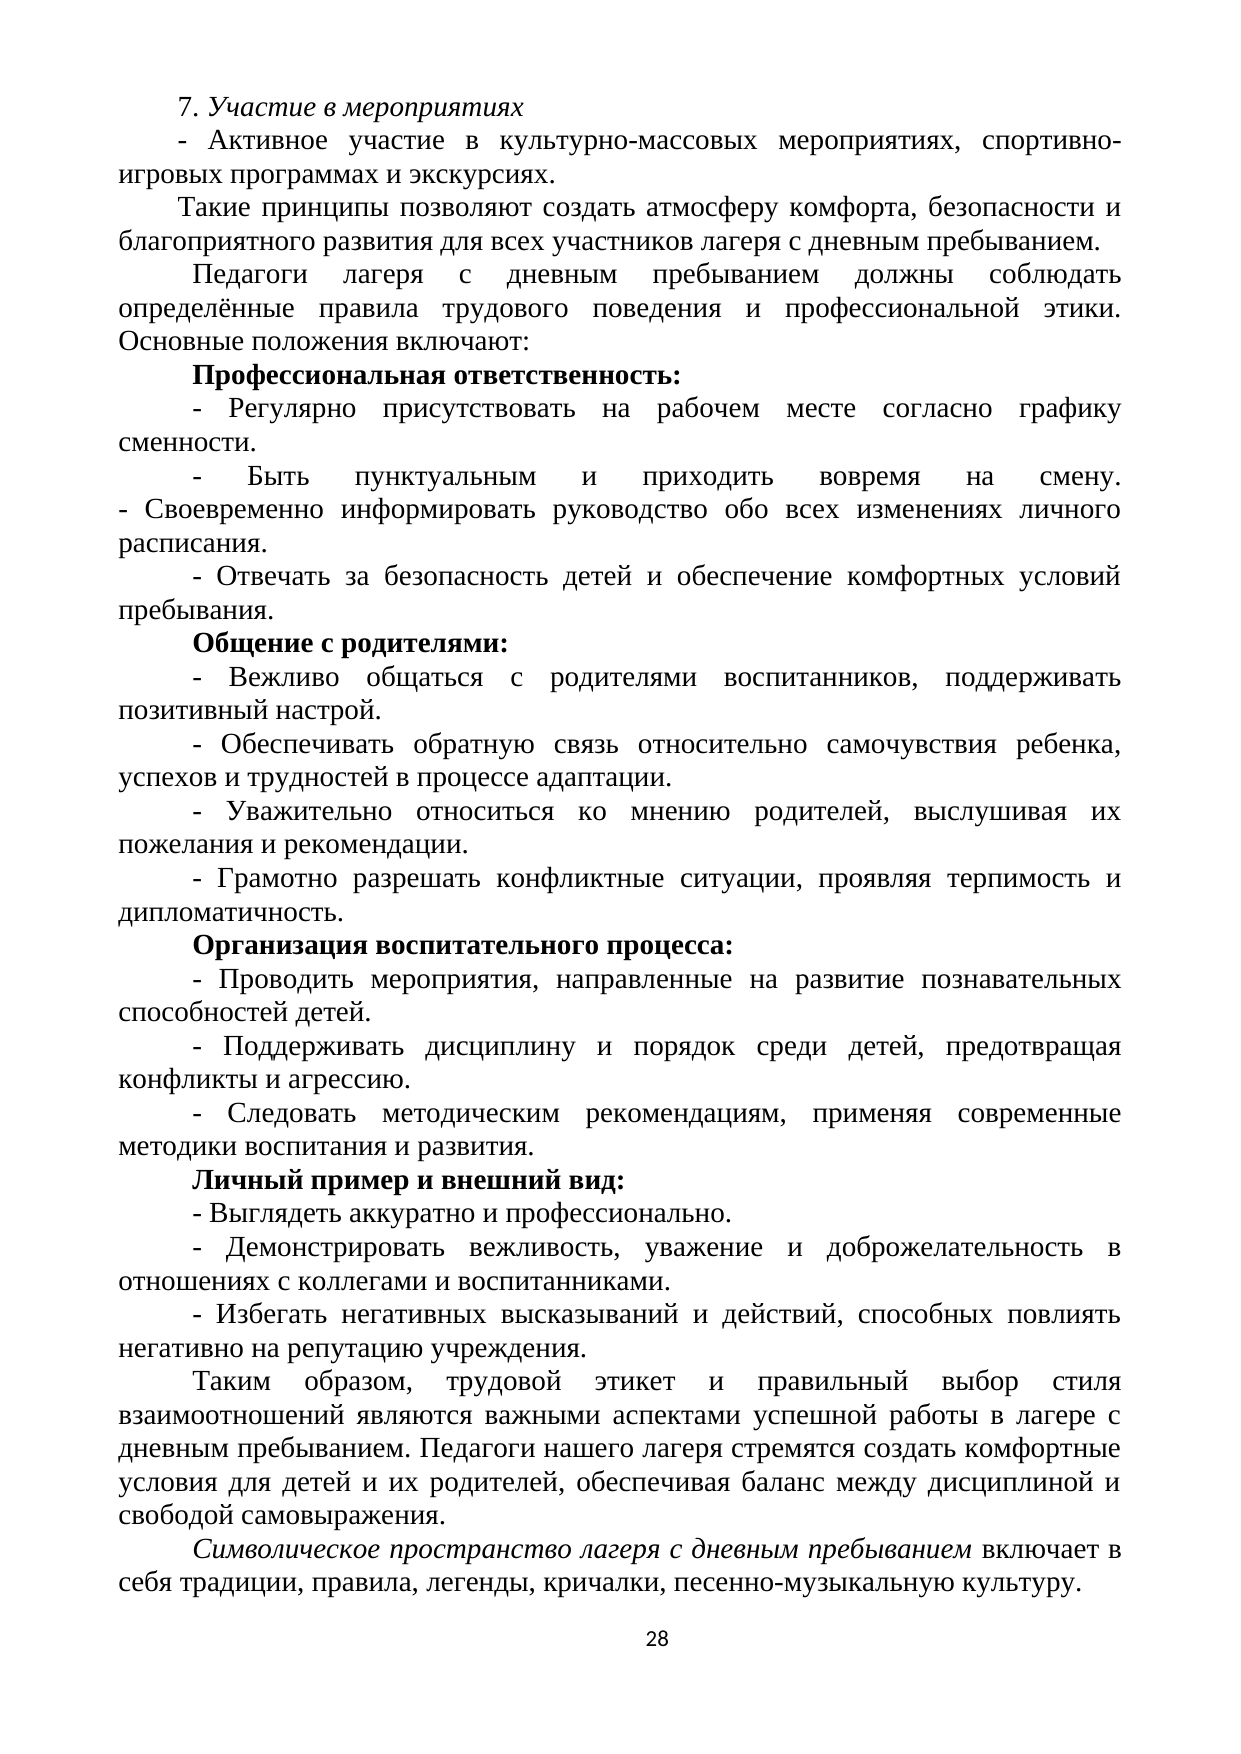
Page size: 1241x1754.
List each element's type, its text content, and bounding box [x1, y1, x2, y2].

text - Грамотно разрешать конфликтные ситуации, проявляя терпимость и дипломатичность. [118, 860, 1122, 927]
text Общение с родителями: [118, 625, 1122, 659]
text - Избегать негативных высказываний и действий, способных повлиять негативно на репутацию учреждения. [118, 1296, 1122, 1363]
text - Активное участие в культурно-массовых мероприятиях, спортивно-игровых программах и экскурсиях. [118, 122, 1122, 189]
text 7. Участие в мероприятиях [118, 89, 1122, 122]
text Личный пример и внешний вид: [118, 1162, 1122, 1196]
text - Отвечать за безопасность детей и обеспечение комфортных условий пребывания. [118, 558, 1122, 625]
text Профессиональная ответственность: [118, 357, 1122, 391]
text - Следовать методическим рекомендациям, применяя современные методики воспитания и развития. [118, 1095, 1122, 1162]
text - Регулярно присутствовать на рабочем месте согласно графику сменности. [118, 391, 1122, 458]
text Педагоги лагеря с дневным пребыванием должны соблюдать определённые правила трудового поведения и профессиональной этики. Основные положения включают: [118, 256, 1122, 357]
text - Поддерживать дисциплину и порядок среди детей, предотвращая конфликты и агрессию. [118, 1028, 1122, 1095]
text - Проводить мероприятия, направленные на развитие познавательных способностей детей. [118, 961, 1122, 1028]
text - Быть пунктуальным и приходить вовремя на смену. - Своевременно информировать руководство обо всех изменениях личного расписания. [118, 458, 1122, 558]
text Таким образом, трудовой этикет и правильный выбор стиля взаимоотношений являются важными аспектами успешной работы в лагере с дневным пребыванием. Педагоги нашего лагеря стремятся создать комфортные условия для детей и их родителей, обеспечивая баланс между дисциплиной и свободой самовыражения. [118, 1363, 1122, 1531]
text Символическое пространство лагеря с дневным пребыванием включает в себя традиции, правила, легенды, кричалки, песенно-музыкальную культуру. [118, 1531, 1122, 1598]
text - Вежливо общаться с родителями воспитанников, поддерживать позитивный настрой. [118, 659, 1122, 726]
text Такие принципы позволяют создать атмосферу комфорта, безопасности и благоприятного развития для всех участников лагеря с дневным пребыванием. [118, 189, 1122, 256]
text - Обеспечивать обратную связь относительно самочувствия ребенка, успехов и трудностей в процессе адаптации. [118, 726, 1122, 793]
text - Выглядеть аккуратно и профессионально. [118, 1196, 1122, 1229]
text Организация воспитательного процесса: [118, 927, 1122, 961]
text - Демонстрировать вежливость, уважение и доброжелательность в отношениях с коллегами и воспитанниками. [118, 1229, 1122, 1296]
text - Уважительно относиться ко мнению родителей, выслушивая их пожелания и рекомендации. [118, 793, 1122, 860]
